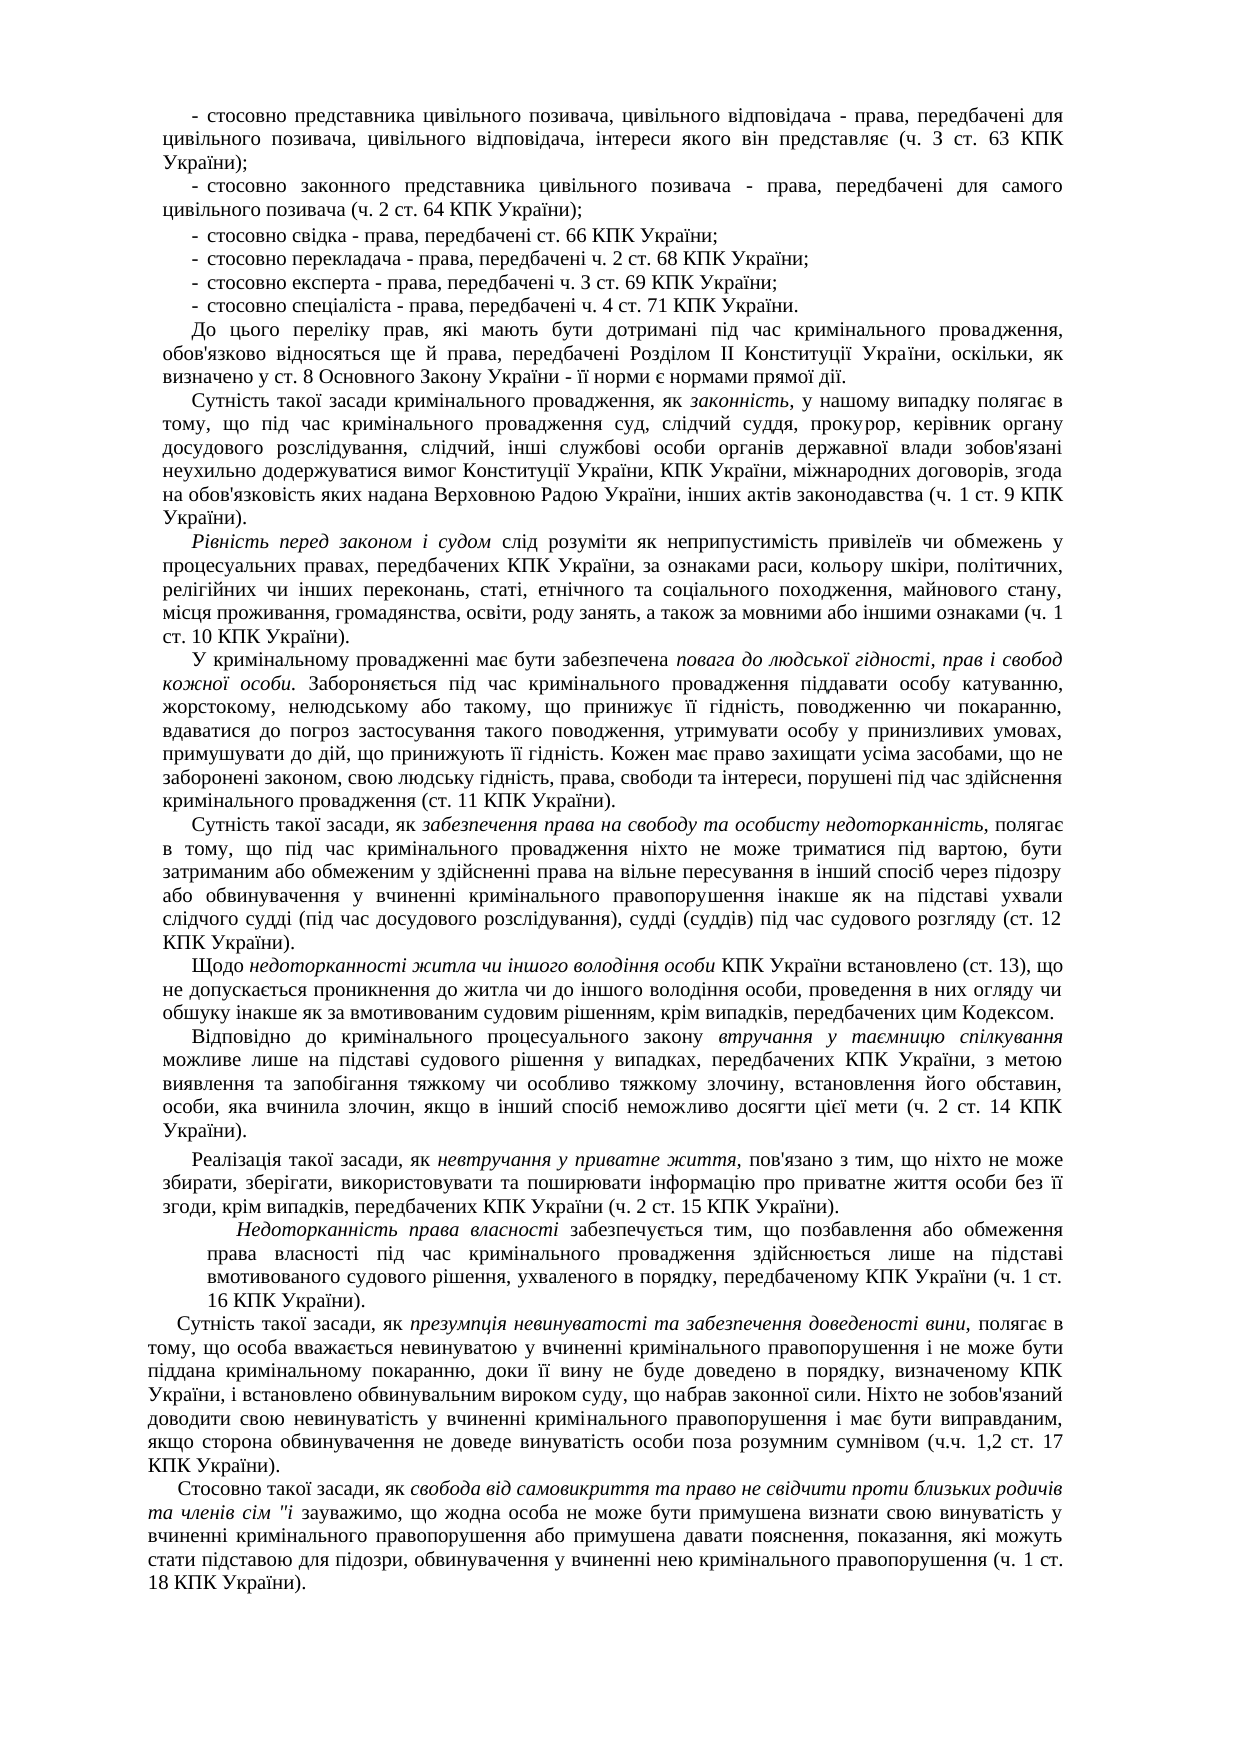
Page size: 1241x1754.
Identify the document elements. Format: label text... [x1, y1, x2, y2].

text Реалізація такої засади, як невтручання у приватне життя, пов'язано з тим, що ніхто не може збирати, зберігати, використовувати та поширювати інформацію про приватне життя особи без її згоди, крім випадків, передбачених КПК України (ч. 2 ст. 15 КПК України). [162, 1147, 1063, 1218]
text Сутність такої засади, як презумпція невинуватості та забезпечення доведеності вини, полягає в тому, що особа вважається невинуватою у вчиненні кримінального правопорушення і не може бути піддана кримінальному покаранню, доки її вину не буде доведено в порядку, визначеному КПК України, і встановлено обвинувальним вироком суду, що набрав законної сили. Ніхто не зобов'язаний доводити свою невинуватість у вчиненні кримінального правопорушення і має бути виправданим, якщо сторона обвинувачення не доведе винуватість особи поза розумним сумнівом (ч.ч. 1,2 ст. 17 КПК України). [148, 1312, 1063, 1477]
list стосовно експерта - права, передбачені ч. З ст. 69 КПК України; [162, 271, 1063, 294]
text Відповідно до кримінального процесуального закону втручання у таємницю спілкування можливе лише на підставі судового рішення у випадках, передбачених КПК України, з метою виявлення та запобігання тяжкому чи особливо тяжкому злочину, встановлення його обставин, особи, яка вчинила злочин, якщо в інший спосіб неможливо досягти цієї мети (ч. 2 ст. 14 КПК України). [162, 1024, 1063, 1142]
list стосовно законного представника цивільного позивача - права, передбачені для самого цивільного позивача (ч. 2 ст. 64 КПК України); [162, 174, 1063, 221]
list стосовно представника цивільного позивача, цивільного відповідача - права, передбачені для цивільного позивача, цивільного відповідача, інтереси якого він представляє (ч. З ст. 63 КПК України); [162, 103, 1063, 174]
text Стосовно такої засади, як свобода від самовикриття та право не свідчити проти близьких родичів та членів сім "і зауважимо, що жодна особа не може бути примушена визнати свою винуватість у вчиненні кримінального правопорушення або примушена давати пояснення, показання, які можуть стати підставою для підозри, обвинувачення у вчиненні нею кримінального правопорушення (ч. 1 ст. 18 КПК України). [148, 1477, 1063, 1594]
text Недоторканність права власності забезпечується тим, що позбавлення або обмеження права власності під час кримінального провадження здійснюється лише на підставі вмотивованого судового рішення, ухваленого в порядку, передбаченому КПК України (ч. 1 ст. 16 КПК України). [207, 1218, 1063, 1312]
text Щодо недоторканності житла чи іншого володіння особи КПК України встановлено (ст. 13), що не допускається проникнення до житла чи до іншого володіння особи, проведення в них огляду чи обшуку інакше як за вмотивованим судовим рішенням, крім випадків, передбачених цим Кодексом. [162, 954, 1063, 1024]
text Сутність такої засади, як забезпечення права на свободу та особисту недоторканність, полягає в тому, що під час кримінального провадження ніхто не може триматися під вартою, бути затриманим або обмеженим у здійсненні права на вільне пересування в інший спосіб через підозру або обвинувачення у вчиненні кримінального правопорушення інакше як на підставі ухвали слідчого судді (під час досудового розслідування), судді (суддів) під час судового розгляду (ст. 12 КПК України). [162, 813, 1063, 954]
text Сутність такої засади кримінального провадження, як законність, у нашому випадку полягає в тому, що під час кримінального провадження суд, слідчий суддя, прокурор, керівник органу досудового розслідування, слідчий, інші службові особи органів державної влади зобов'язані неухильно додержуватися вимог Конституції України, КПК України, міжнародних договорів, згода на обов'язковість яких надана Верховною Радою України, інших актів законодавства (ч. 1 ст. 9 КПК України). [162, 388, 1063, 529]
list стосовно перекладача - права, передбачені ч. 2 ст. 68 КПК України; [162, 247, 1063, 271]
text Рівність перед законом і судом слід розуміти як неприпустимість привілеїв чи обмежень у процесуальних правах, передбачених КПК України, за ознаками раси, кольору шкіри, політичних, релігійних чи інших переконань, статі, етнічного та соціального походження, майнового стану, місця проживання, громадянства, освіти, роду занять, а також за мовними або іншими ознаками (ч. 1 ст. 10 КПК України). [162, 530, 1063, 648]
list стосовно спеціаліста - права, передбачені ч. 4 ст. 71 КПК України. [162, 294, 1063, 318]
text У кримінальному провадженні має бути забезпечена повага до людської гідності, прав і свобод кожної особи. Забороняється під час кримінального провадження піддавати особу катуванню, жорстокому, нелюдському або такому, що принижує її гідність, поводженню чи покаранню, вдаватися до погроз застосування такого поводження, утримувати особу у принизливих умовах, примушувати до дій, що принижують її гідність. Кожен має право захищати усіма засобами, що не заборонені законом, свою людську гідність, права, свободи та інтереси, порушені під час здійснення кримінального провадження (ст. 11 КПК України). [162, 648, 1063, 813]
list стосовно свідка - права, передбачені ст. 66 КПК України; [162, 223, 1063, 247]
text До цього переліку прав, які мають бути дотримані під час кримінального провадження, обов'язково відносяться ще й права, передбачені Розділом II Конституції України, оскільки, як визначено у ст. 8 Основного Закону України - її норми є нормами прямої дії. [162, 318, 1063, 388]
